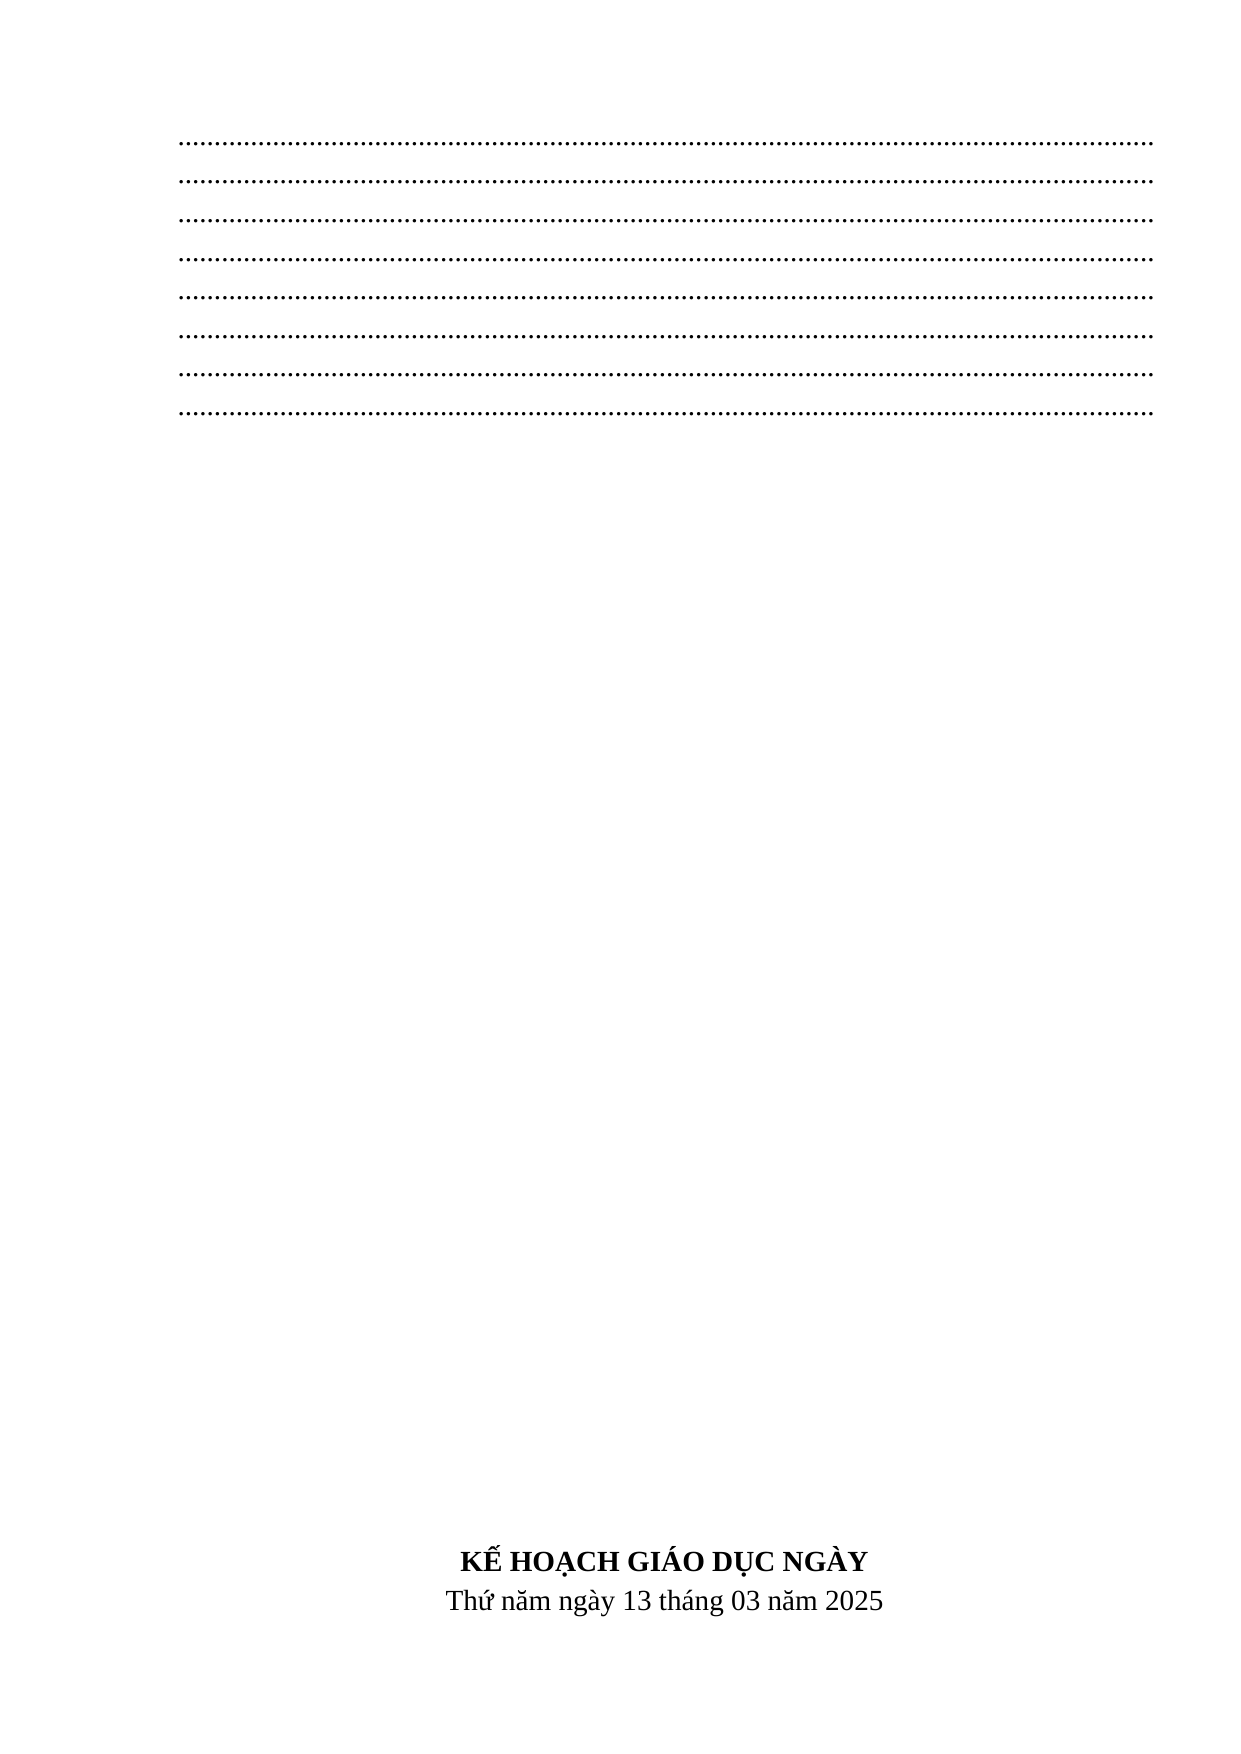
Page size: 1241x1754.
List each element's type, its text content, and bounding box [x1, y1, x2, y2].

text Thứ năm ngày 13 tháng 03 năm 2025 [177, 1583, 1152, 1616]
text ................................................................................................................................................................................................................................................................................................................................................................................................................................................................................................................................................................................................................................................................................................................................................................................................................................................................................................................................................................................................................................................................................................................ [177, 118, 1156, 421]
text KẾ HOẠCH GIÁO DỤC NGÀY [177, 1544, 1152, 1578]
